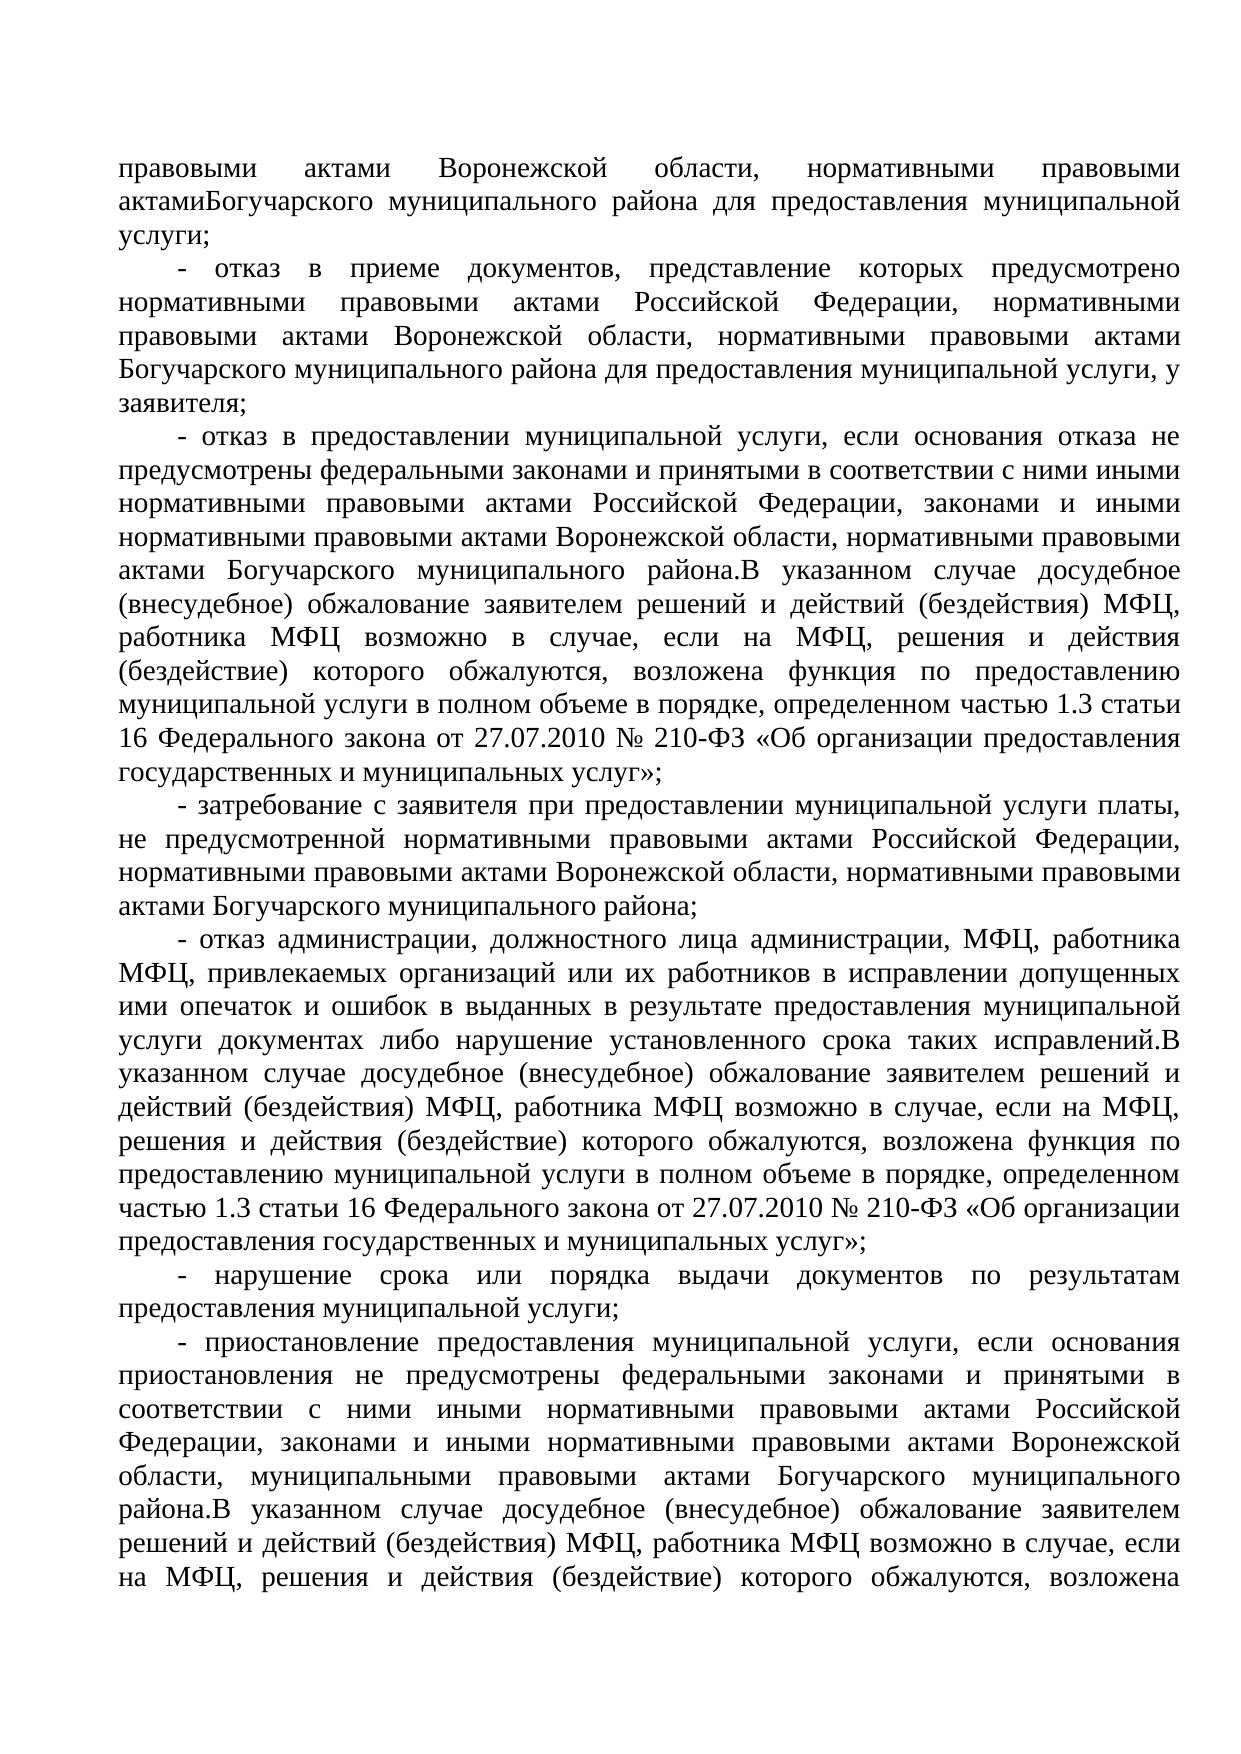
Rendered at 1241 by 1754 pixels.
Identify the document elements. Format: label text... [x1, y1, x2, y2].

text - отказ администрации, должностного лица администрации, МФЦ, работника МФЦ, привлекаемых организаций или их работников в исправлении допущенных ими опечаток и ошибок в выданных в результате предоставления муниципальной услуги документах либо нарушение установленного срока таких исправлений.В указанном случае досудебное (внесудебное) обжалование заявителем решений и действий (бездействия) МФЦ, работника МФЦ возможно в случае, если на МФЦ, решения и действия (бездействие) которого обжалуются, возложена функция по предоставлению муниципальной услуги в полном объеме в порядке, определенном частью 1.3 статьи 16 Федерального закона от 27.07.2010 № 210-ФЗ «Об организации предоставления государственных и муниципальных услуг»; [118, 921, 1181, 1257]
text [118, 1324, 1181, 1592]
text - затребование с заявителя при предоставлении муниципальной услуги платы, не предусмотренной нормативными правовыми актами Российской Федерации, нормативными правовыми актами Воронежской области, нормативными правовыми актами Богучарского муниципального района; [118, 787, 1181, 921]
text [118, 150, 1181, 251]
text - отказ в предоставлении муниципальной услуги, если основания отказа не предусмотрены федеральными законами и принятыми в соответствии с ними иными нормативными правовыми актами Российской Федерации, законами и иными нормативными правовыми актами Воронежской области, нормативными правовыми актами Богучарского муниципального района.В указанном случае досудебное (внесудебное) обжалование заявителем решений и действий (бездействия) МФЦ, работника МФЦ возможно в случае, если на МФЦ, решения и действия (бездействие) которого обжалуются, возложена функция по предоставлению муниципальной услуги в полном объеме в порядке, определенном частью 1.3 статьи 16 Федерального закона от 27.07.2010 № 210-ФЗ «Об организации предоставления государственных и муниципальных услуг»; [118, 418, 1181, 787]
text - отказ в приеме документов, представление которых предусмотрено нормативными правовыми актами Российской Федерации, нормативными правовыми актами Воронежской области, нормативными правовыми актами Богучарского муниципального района для предоставления муниципальной услуги, у заявителя; [118, 251, 1181, 418]
text - нарушение срока или порядка выдачи документов по результатам предоставления муниципальной услуги; [118, 1257, 1181, 1324]
